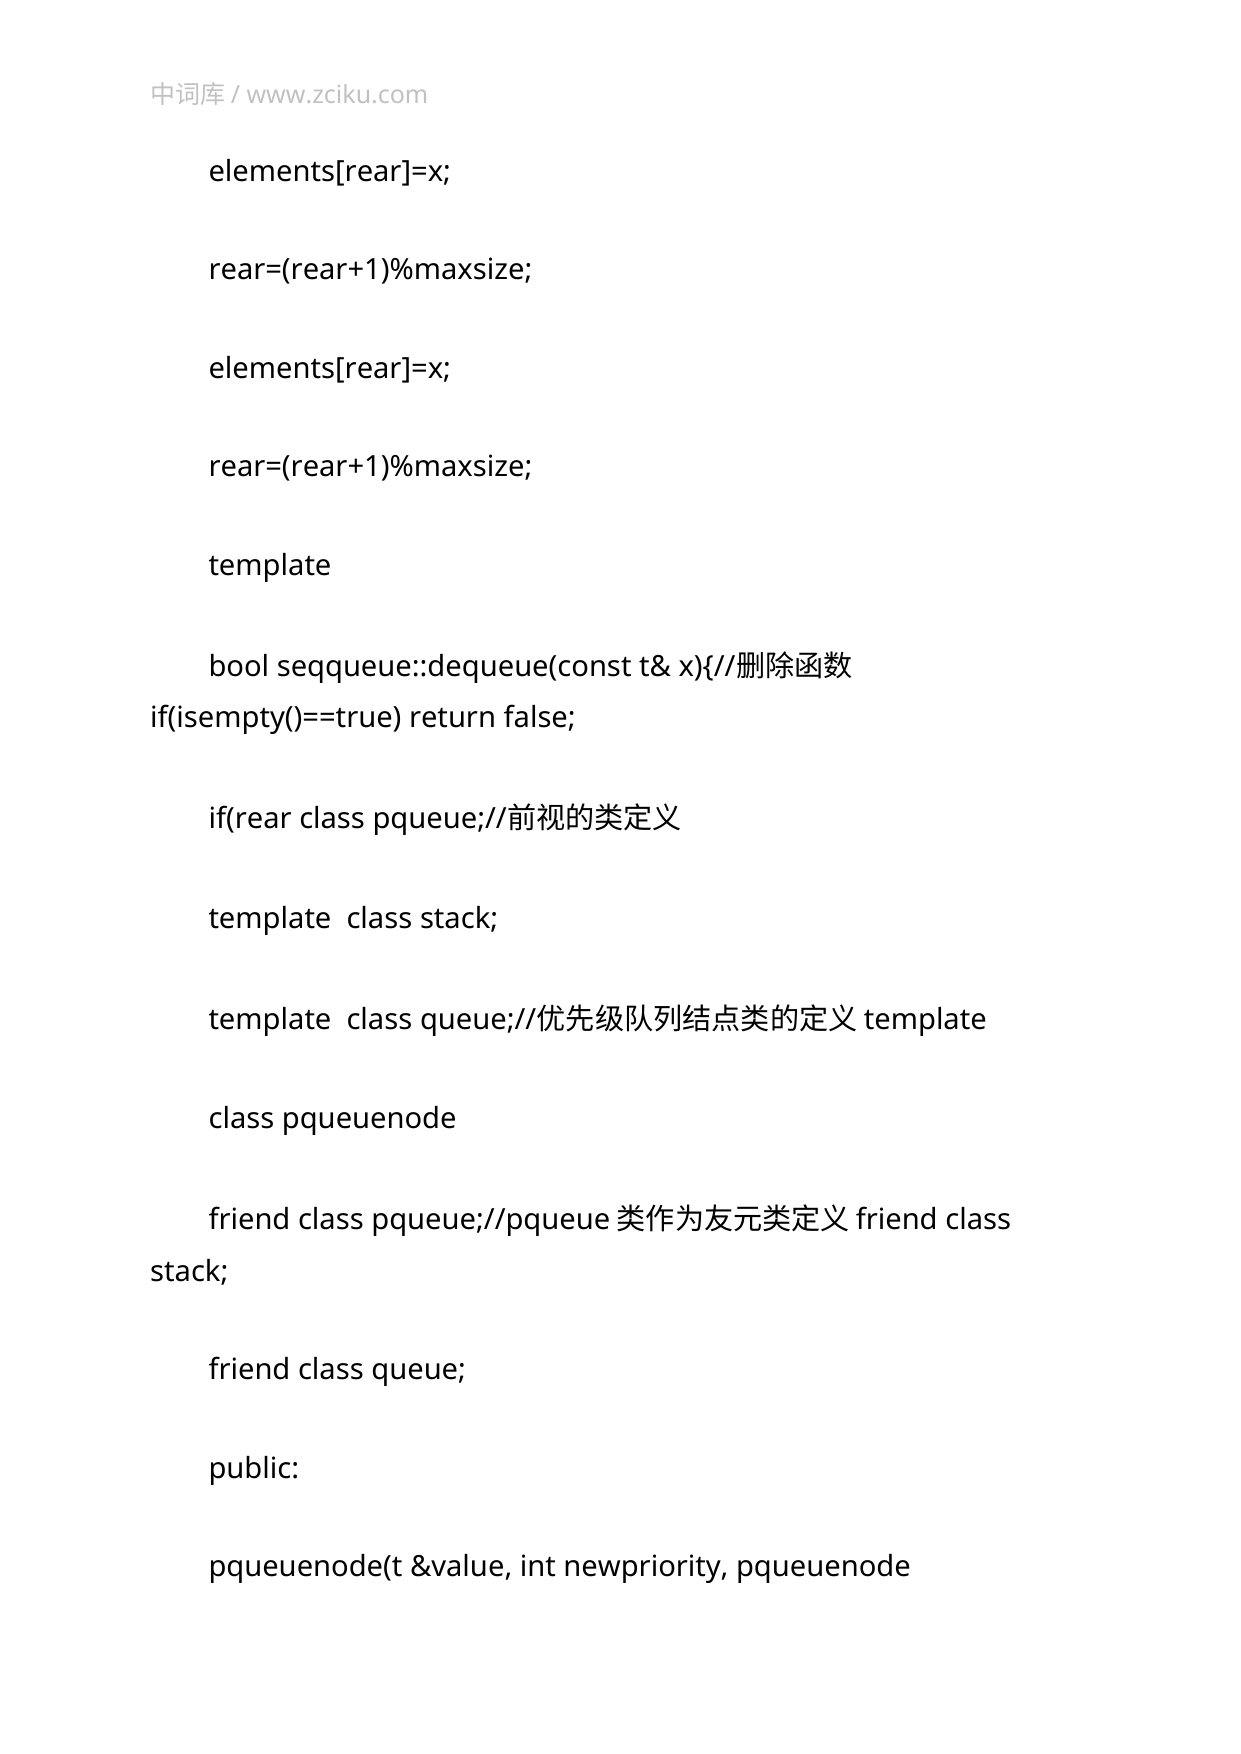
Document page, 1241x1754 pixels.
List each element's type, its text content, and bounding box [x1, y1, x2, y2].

text if(rear class pqueue;//前视的类定义 [150, 795, 1090, 837]
text elements[rear]=x; [150, 347, 1090, 387]
text template class stack; [150, 897, 1090, 937]
text rear=(rear+1)%maxsize; [150, 248, 1090, 288]
text elements[rear]=x; [150, 150, 1090, 190]
text bool seqqueue::dequeue(const t& x){//删除函数if(isempty()==true) return false; [150, 642, 1090, 736]
text class pqueuenode [150, 1097, 1090, 1137]
text friend class pqueue;//pqueue类作为友元类定义friend class stack; [150, 1196, 1090, 1290]
text rear=(rear+1)%maxsize; [150, 445, 1090, 485]
text template [150, 544, 1090, 583]
text template class queue;//优先级队列结点类的定义 template [150, 995, 1090, 1038]
text public: [150, 1447, 1090, 1487]
text friend class queue; [150, 1348, 1090, 1388]
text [150, 1545, 1090, 1585]
